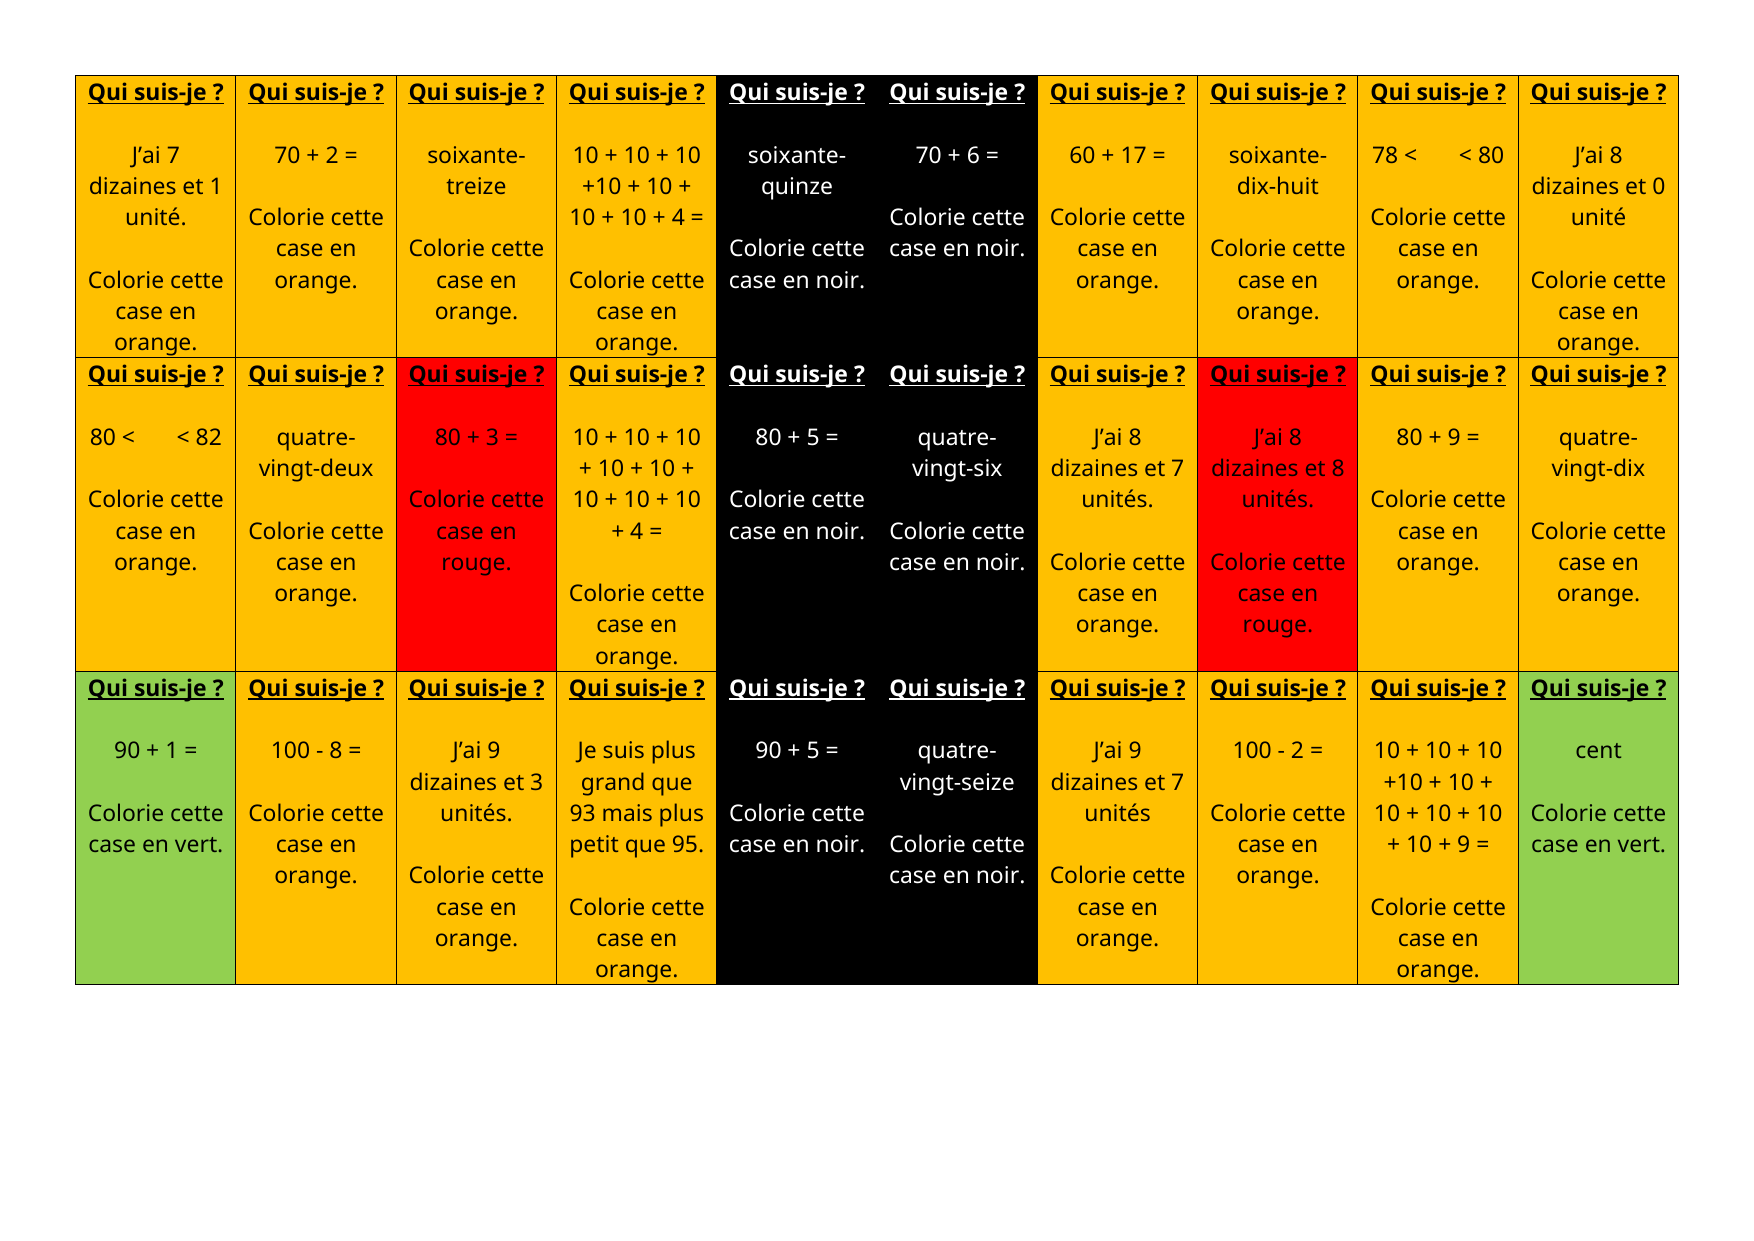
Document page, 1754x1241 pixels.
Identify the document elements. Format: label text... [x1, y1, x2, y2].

table_cell Qui suis-je ? quatre-vingt-seize Colorie cette case en noir. [878, 672, 1037, 984]
table_cell Qui suis-je ? 78 < < 80 Colorie cette case en orange. [1358, 76, 1518, 357]
table_cell Qui suis-je ? 80 + 5 = Colorie cette case en noir. [717, 358, 877, 671]
table_cell Qui suis-je ? soixante-dix-huit Colorie cette case en orange. [1198, 76, 1357, 357]
table_cell Qui suis-je ? J’ai 7 dizaines et 1 unité. Colorie cette case en orange. [76, 76, 235, 357]
table_cell Qui suis-je ? 70 + 6 = Colorie cette case en noir. [878, 76, 1037, 357]
table_cell Qui suis-je ? J’ai 8 dizaines et 0 unité Colorie cette case en orange. [1519, 76, 1678, 357]
table_cell Qui suis-je ? 80 + 3 = Colorie cette case en rouge. [397, 358, 556, 671]
table_cell Qui suis-je ? J’ai 8 dizaines et 8 unités. Colorie cette case en rouge. [1198, 358, 1357, 671]
table_cell Qui suis-je ? 10 + 10 + 10 + 10 + 10 + 10 + 10 + 10 + 4 = Colorie cette case en orange. [557, 358, 716, 671]
table_cell Qui suis-je ? 10 + 10 + 10 +10 + 10 + 10 + 10 + 4 = Colorie cette case en orange. [557, 76, 716, 357]
table_cell Qui suis-je ? quatre-vingt-dix Colorie cette case en orange. [1519, 358, 1678, 671]
table_cell Qui suis-je ? quatre-vingt-six Colorie cette case en noir. [878, 358, 1037, 671]
table_cell Qui suis-je ? 60 + 17 = Colorie cette case en orange. [1038, 76, 1197, 357]
table_cell Qui suis-je ? soixante-treize Colorie cette case en orange. [397, 76, 556, 357]
table_cell Qui suis-je ? 70 + 2 = Colorie cette case en orange. [236, 76, 396, 357]
table_cell Qui suis-je ? quatre-vingt-deux Colorie cette case en orange. [236, 358, 396, 671]
table_cell Qui suis-je ? 90 + 5 = Colorie cette case en noir. [717, 672, 877, 984]
table_cell Qui suis-je ? 100 - 2 = Colorie cette case en orange. [1198, 672, 1357, 984]
table_cell Qui suis-je ? 10 + 10 + 10 +10 + 10 + 10 + 10 + 10 + 10 + 9 = Colorie cette case en orange. [1358, 672, 1518, 984]
table_cell Qui suis-je ? J’ai 8 dizaines et 7 unités. Colorie cette case en orange. [1038, 358, 1197, 671]
table_cell Qui suis-je ? cent Colorie cette case en vert. [1519, 672, 1678, 984]
table_cell Qui suis-je ? 80 < < 82 Colorie cette case en orange. [76, 358, 235, 671]
table_cell Qui suis-je ? 80 + 9 = Colorie cette case en orange. [1358, 358, 1518, 671]
table_cell Qui suis-je ? J’ai 9 dizaines et 7 unités Colorie cette case en orange. [1038, 672, 1197, 984]
table_cell Qui suis-je ? soixante-quinze Colorie cette case en noir. [717, 76, 877, 357]
table_cell Qui suis-je ? J’ai 9 dizaines et 3 unités. Colorie cette case en orange. [397, 672, 556, 984]
table_cell Qui suis-je ? 100 - 8 = Colorie cette case en orange. [236, 672, 396, 984]
table_cell Qui suis-je ? Je suis plus grand que 93 mais plus petit que 95. Colorie cette case en orange. [557, 672, 716, 984]
table_cell Qui suis-je ? 90 + 1 = Colorie cette case en vert. [76, 672, 235, 984]
